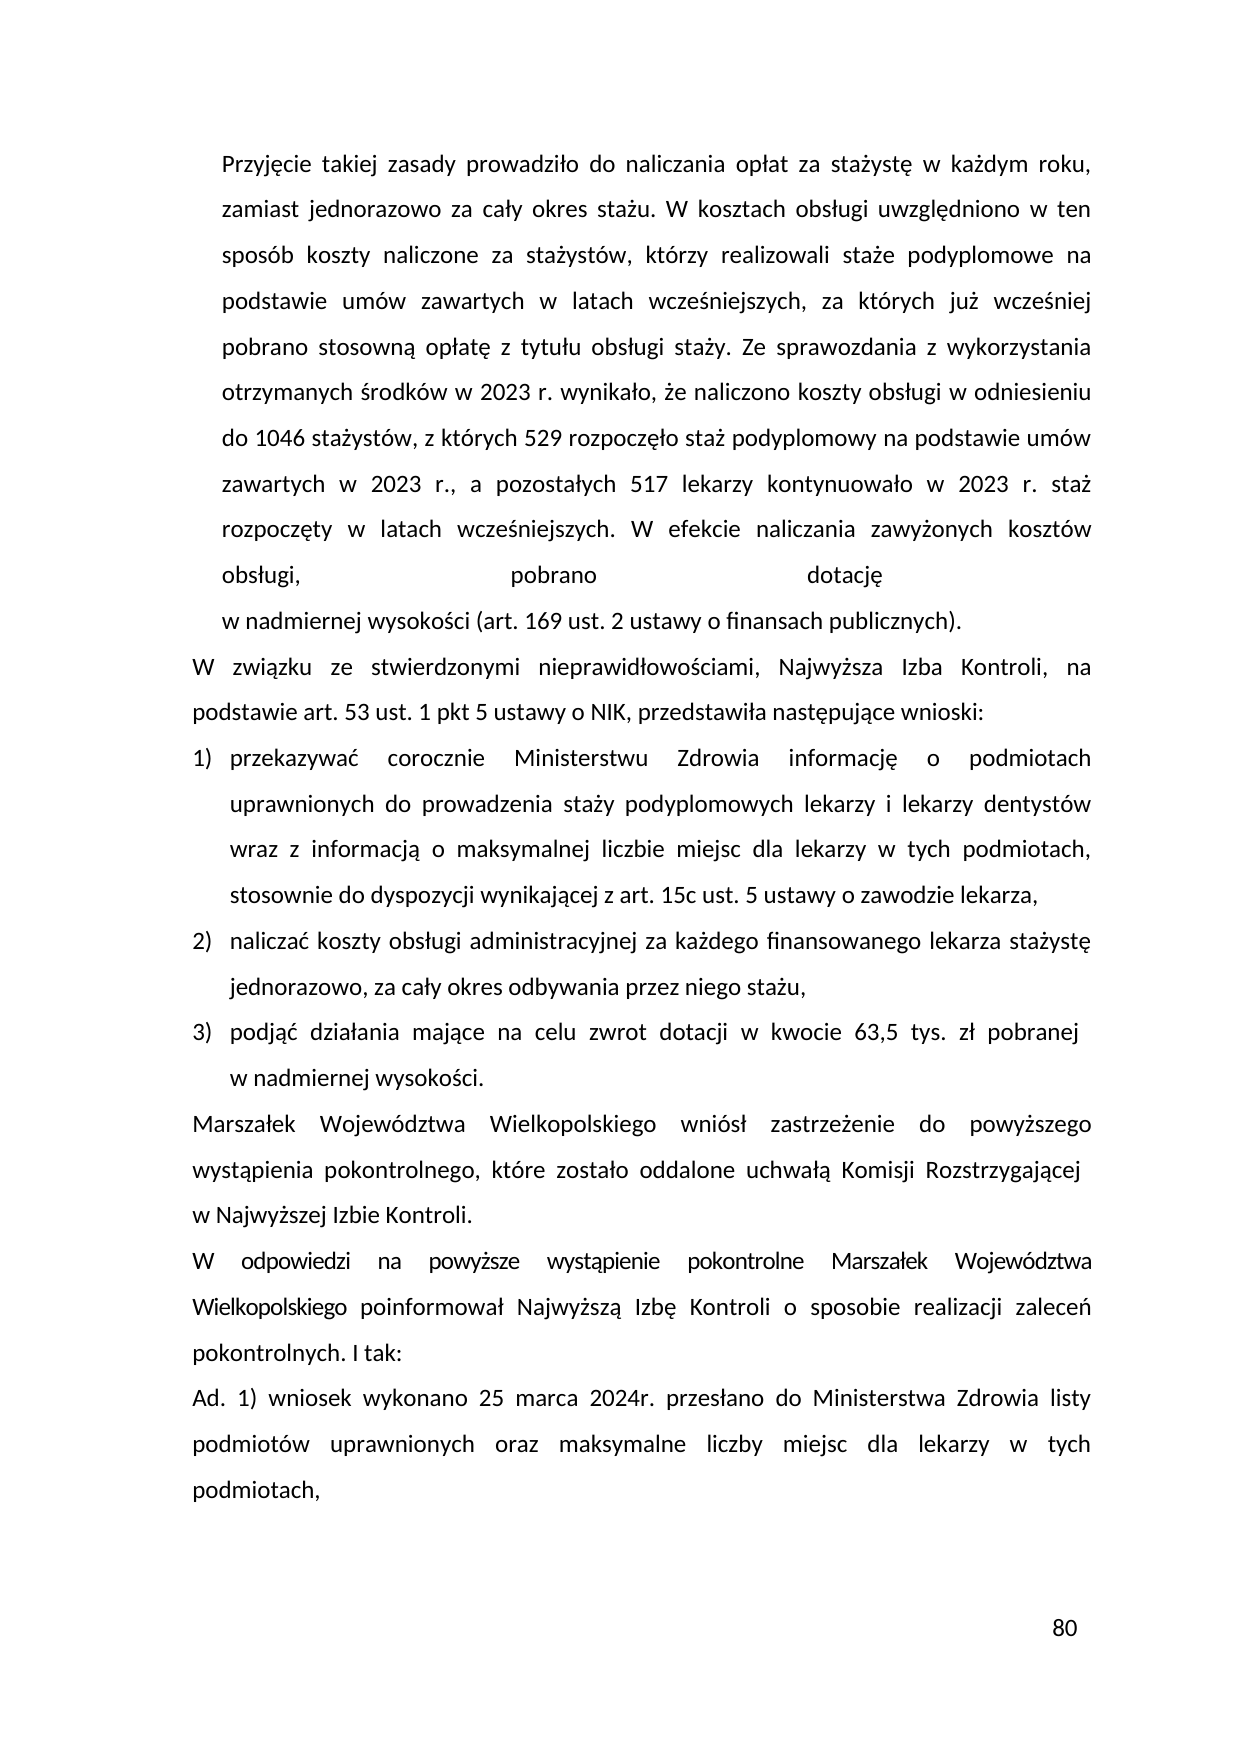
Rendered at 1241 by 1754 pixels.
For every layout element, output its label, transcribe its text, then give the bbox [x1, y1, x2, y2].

list W związku ze stwierdzonymi nieprawidłowościami, Najwyższa Izba Kontroli, na podstawie art. 53 ust. 1 pkt 5 ustawy o NIK, przedstawiła następujące wnioski: [192, 651, 1092, 727]
text W odpowiedzi na powyższe wystąpienie pokontrolne Marszałek Województwa Wielkopolskiego poinformował Najwyższą Izbę Kontroli o sposobie realizacji zaleceń pokontrolnych. I tak: [192, 1245, 1092, 1367]
text Marszałek Województwa Wielkopolskiego wniósł zastrzeżenie do powyższego wystąpienia pokontrolnego, które zostało oddalone uchwałą Komisji Rozstrzygającej w Najwyższej Izbie Kontroli. [192, 1108, 1092, 1230]
list przekazywać corocznie Ministerstwu Zdrowia informację o podmiotach uprawnionych do prowadzenia staży podyplomowych lekarzy i lekarzy dentystów wraz z informacją o maksymalnej liczbie miejsc dla lekarzy w tych podmiotach, stosownie do dyspozycji wynikającej z art. 15c ust. 5 ustawy o zawodzie lekarza, [192, 742, 1092, 910]
list podjąć działania mające na celu zwrot dotacji w kwocie 63,5 tys. zł pobranej w nadmiernej wysokości. [192, 1017, 1092, 1093]
text Ad. 1) wniosek wykonano 25 marca 2024r. przesłano do Ministerstwa Zdrowia listy podmiotów uprawnionych oraz maksymalne liczby miejsc dla lekarzy w tych podmiotach, [192, 1382, 1092, 1504]
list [192, 148, 1092, 636]
list naliczać koszty obsługi administracyjnej za każdego finansowanego lekarza stażystę jednorazowo, za cały okres odbywania przez niego stażu, [192, 925, 1092, 1001]
